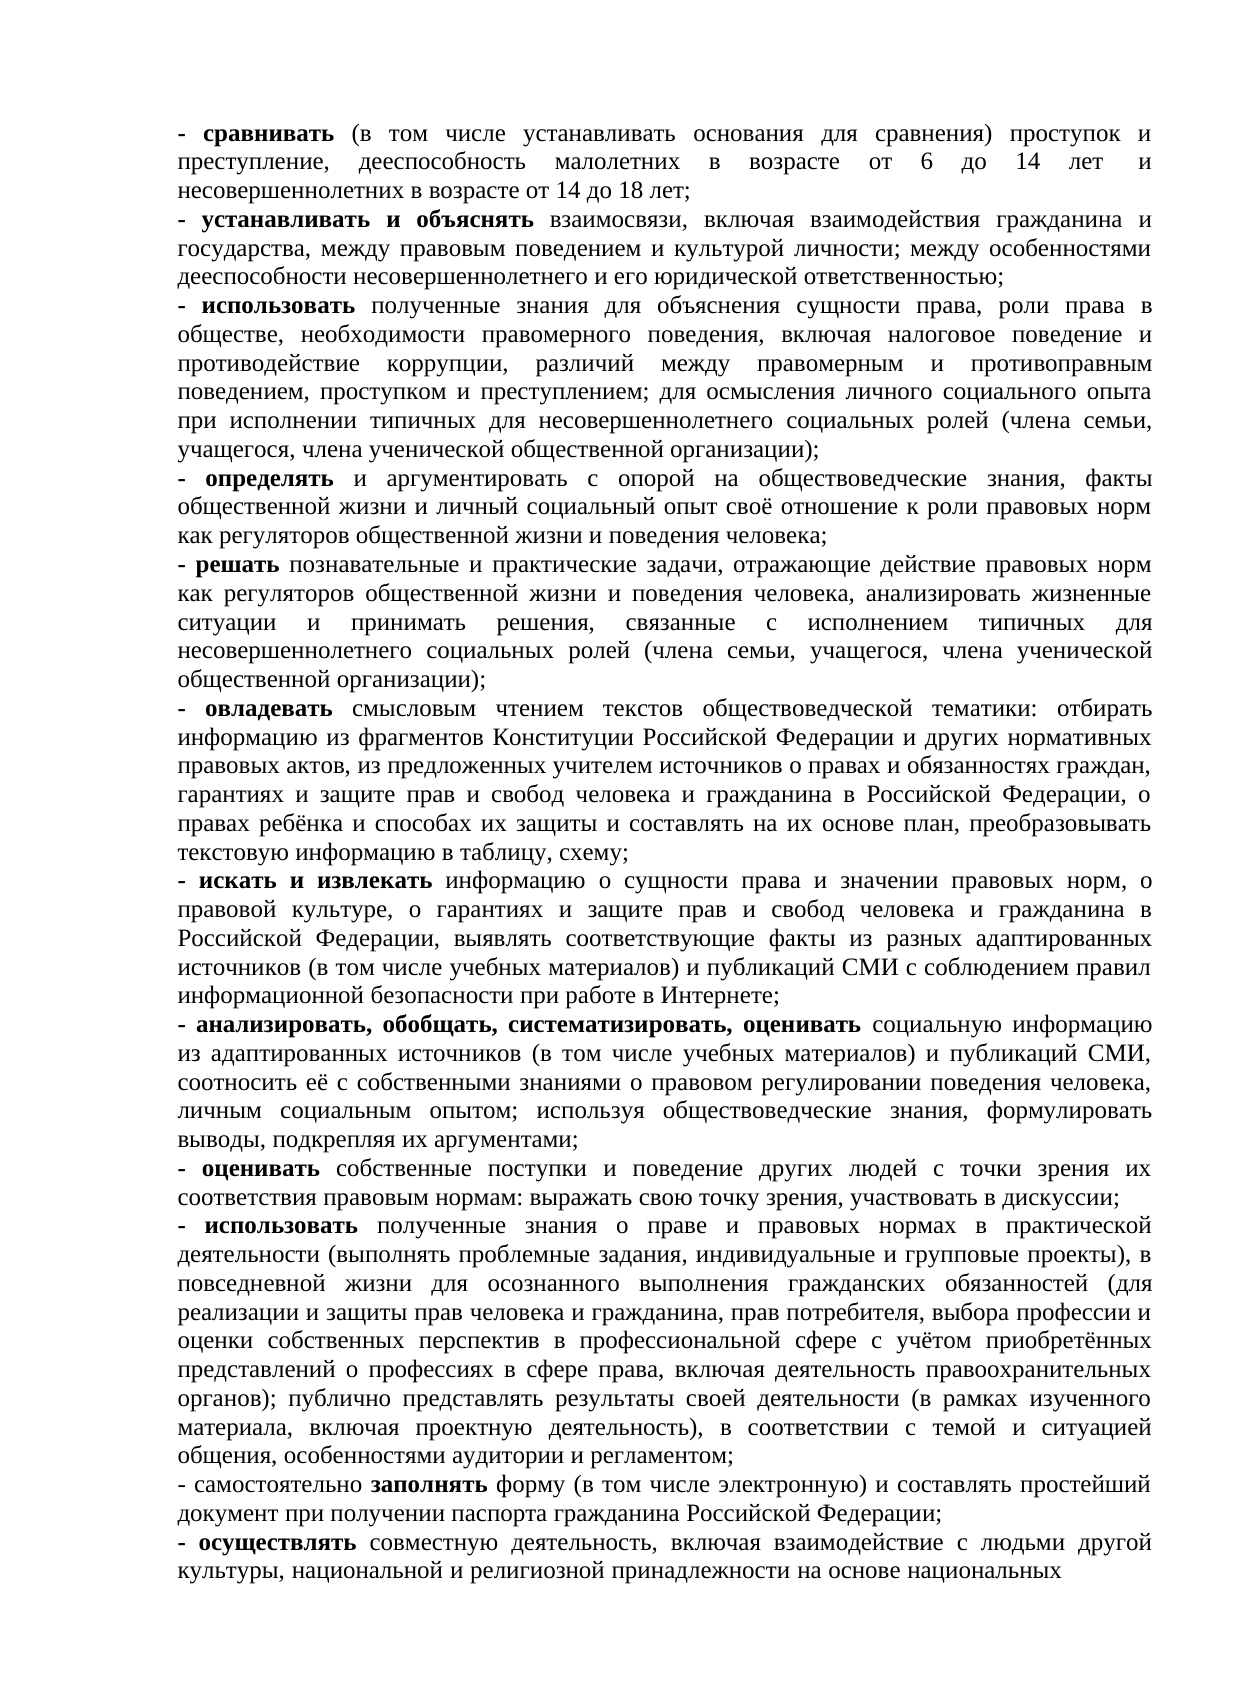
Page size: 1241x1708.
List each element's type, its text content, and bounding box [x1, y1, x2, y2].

list решать познавательные и практические задачи, отражающие действие правовых норм как регуляторов общественной жизни и поведения человека, анализировать жизненные ситуации и принимать решения, связанные с исполнением типичных для несовершеннолетнего социальных ролей (члена семьи, учащегося, члена ученической общественной организации); [177, 549, 1152, 693]
list осуществлять совместную деятельность, включая взаимодействие с людьми другой культуры, национальной и религиозной принадлежности на основе национальных [177, 1527, 1152, 1584]
list оценивать собственные поступки и поведение других людей с точки зрения их соответствия правовым нормам: выражать свою точку зрения, участвовать в дискуссии; [177, 1153, 1151, 1210]
list сравнивать (в том числе устанавливать основания для сравнения) проступок и преступление, дееспособность малолетних в возрасте от 6 до 14 лет и несовершеннолетних в возрасте от 14 до 18 лет; [177, 118, 1152, 204]
list определять и аргументировать с опорой на обществоведческие знания, факты общественной жизни и личный социальный опыт своё отношение к роли правовых норм как регуляторов общественной жизни и поведения человека; [177, 463, 1152, 549]
list овладевать смысловым чтением текстов обществоведческой тематики: отбирать информацию из фрагментов Конституции Российской Федерации и других нормативных правовых актов, из предложенных учителем источников о правах и обязанностях граждан, гарантиях и защите прав и свобод человека и гражданина в Российской Федерации, о правах ребёнка и способах их защиты и составлять на их основе план, преобразовывать текстовую информацию в таблицу, схему; [177, 693, 1152, 865]
list анализировать, обобщать, систематизировать, оценивать социальную информацию из адаптированных источников (в том числе учебных материалов) и публикаций СМИ, соотносить её с собственными знаниями о правовом регулировании поведения человека, личным социальным опытом; используя обществоведческие знания, формулировать выводы, подкрепляя их аргументами; [177, 1009, 1152, 1153]
list использовать полученные знания о праве и правовых нормах в практической деятельности (выполнять проблемные задания, индивидуальные и групповые проекты), в повседневной жизни для осознанного выполнения гражданских обязанностей (для реализации и защиты прав человека и гражданина, прав потребителя, выбора профессии и оценки собственных перспектив в профессиональной сфере с учётом приобретённых представлений о профессиях в сфере права, включая деятельность правоохранительных органов); публично представлять результаты своей деятельности (в рамках изученного материала, включая проектную деятельность), в соответствии с темой и ситуацией общения, особенностями аудитории и регламентом; [177, 1210, 1152, 1469]
list искать и извлекать информацию о сущности права и значении правовых норм, о правовой культуре, о гарантиях и защите прав и свобод человека и гражданина в Российской Федерации, выявлять соответствующие факты из разных адаптированных источников (в том числе учебных материалов) и публикаций СМИ с соблюдением правил информационной безопасности при работе в Интернете; [177, 865, 1152, 1009]
text - самостоятельно заполнять форму (в том числе электронную) и составлять простейший документ при получении паспорта гражданина Российской Федерации; [177, 1469, 1152, 1527]
list устанавливать и объяснять взаимосвязи, включая взаимодействия гражданина и государства, между правовым поведением и культурой личности; между особенностями дееспособности несовершеннолетнего и его юридической ответственностью; [177, 204, 1152, 290]
list использовать полученные знания для объяснения сущности права, роли права в обществе, необходимости правомерного поведения, включая налоговое поведение и противодействие коррупции, различий между правомерным и противоправным поведением, проступком и преступлением; для осмысления личного социального опыта при исполнении типичных для несовершеннолетнего социальных ролей (члена семьи, учащегося, члена ученической общественной организации); [177, 290, 1152, 463]
